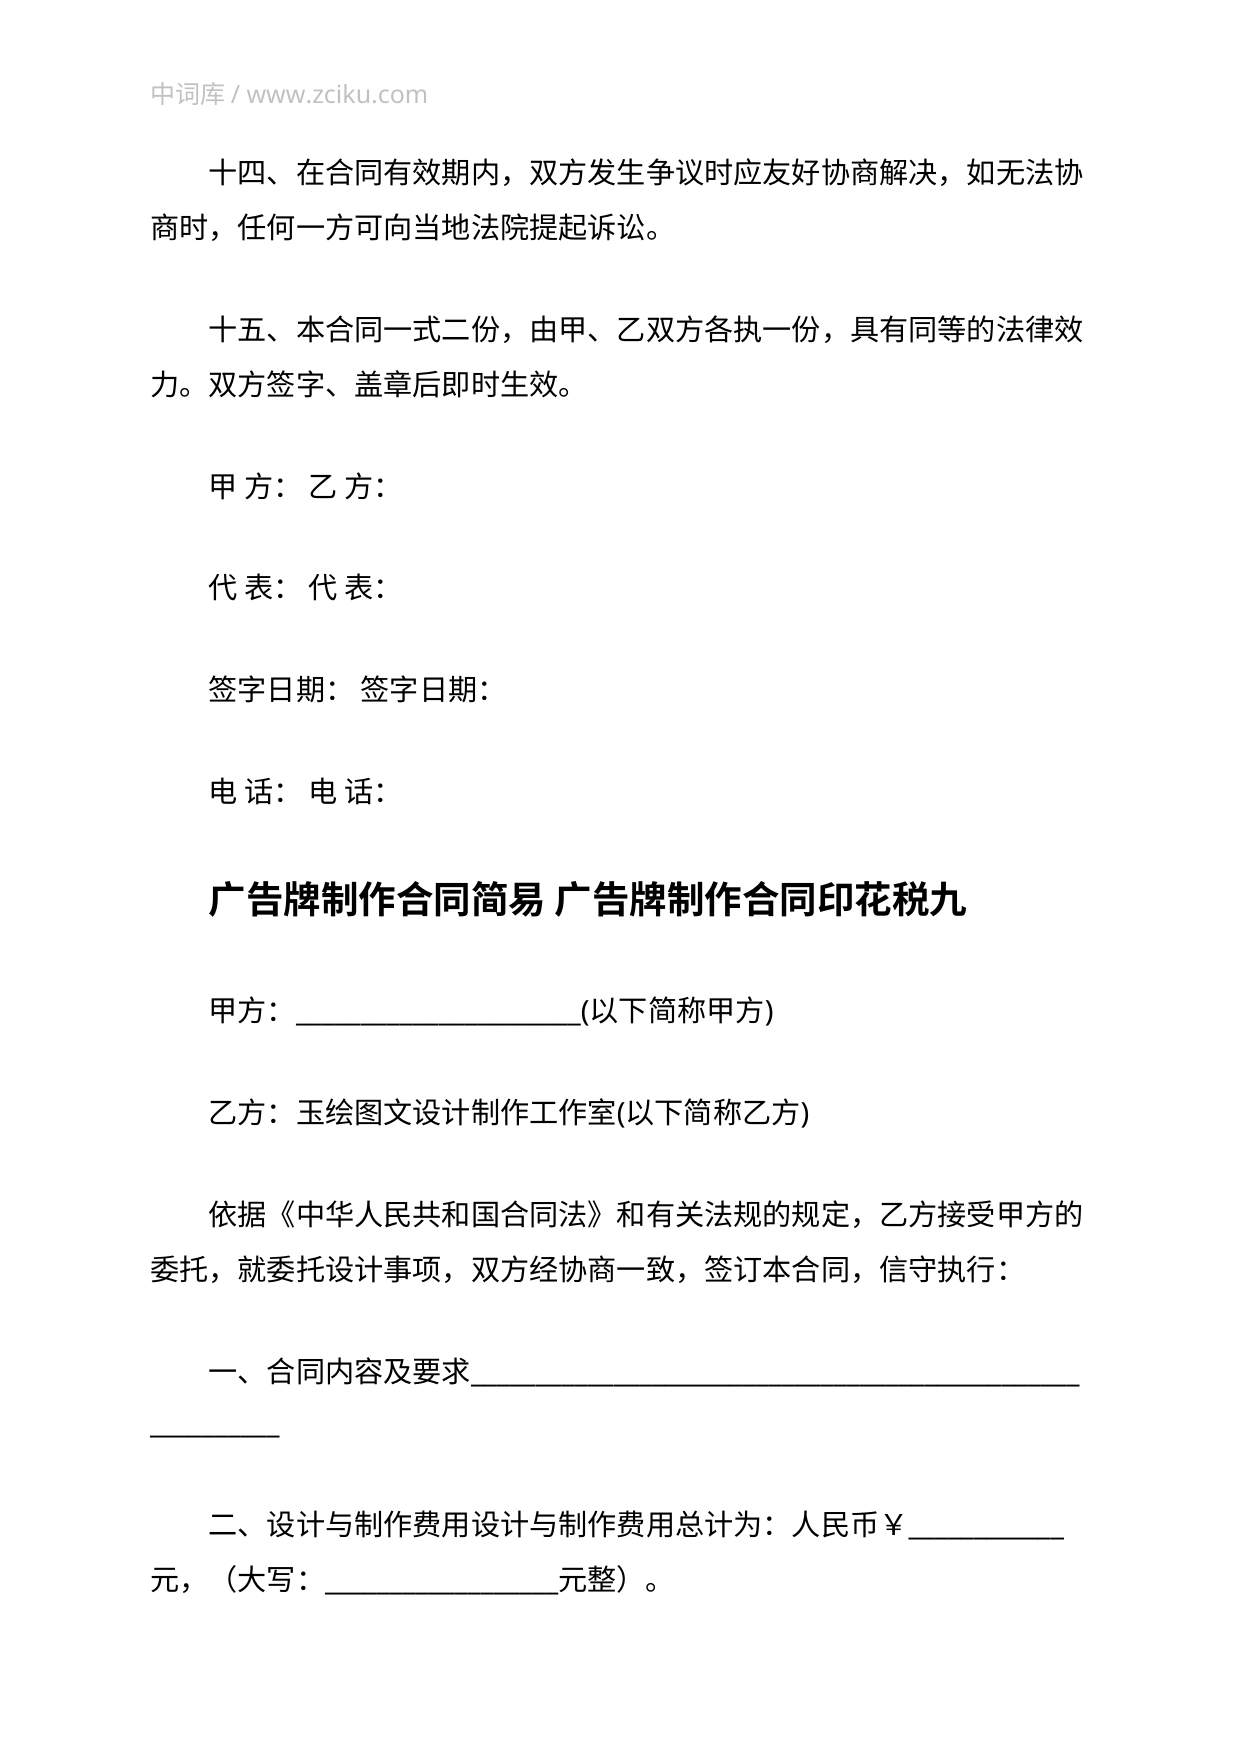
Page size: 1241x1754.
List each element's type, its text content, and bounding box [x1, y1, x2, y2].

text 依据《中华人民共和国合同法》和有关法规的规定，乙方接受甲方的委托，就委托设计事项，双方经协商一致，签订本合同，信守执行： [150, 1192, 1090, 1289]
text 甲 方： 乙 方： [150, 463, 1090, 506]
text 十四、在合同有效期内，双方发生争议时应友好协商解决，如无法协商时，任何一方可向当地法院提起诉讼。 [150, 150, 1090, 247]
text 一、合同内容及要求_________________________________________________________ [150, 1348, 1090, 1442]
text 代 表： 代 表： [150, 565, 1090, 607]
text 电 话： 电 话： [150, 769, 1090, 811]
text 十五、本合同一式二份，由甲、乙双方各执一份，具有同等的法律效力。双方签字、盖章后即时生效。 [150, 307, 1090, 404]
text 二、设计与制作费用设计与制作费用总计为：人民币￥____________元，（大写：__________________元整）。 [150, 1501, 1090, 1598]
text 广告牌制作合同简易 广告牌制作合同印花税九 [150, 870, 1090, 925]
text 签字日期： 签字日期： [150, 667, 1090, 709]
text 甲方：______________________(以下简称甲方) [150, 988, 1090, 1030]
text 乙方：玉绘图文设计制作工作室(以下简称乙方) [150, 1090, 1090, 1132]
